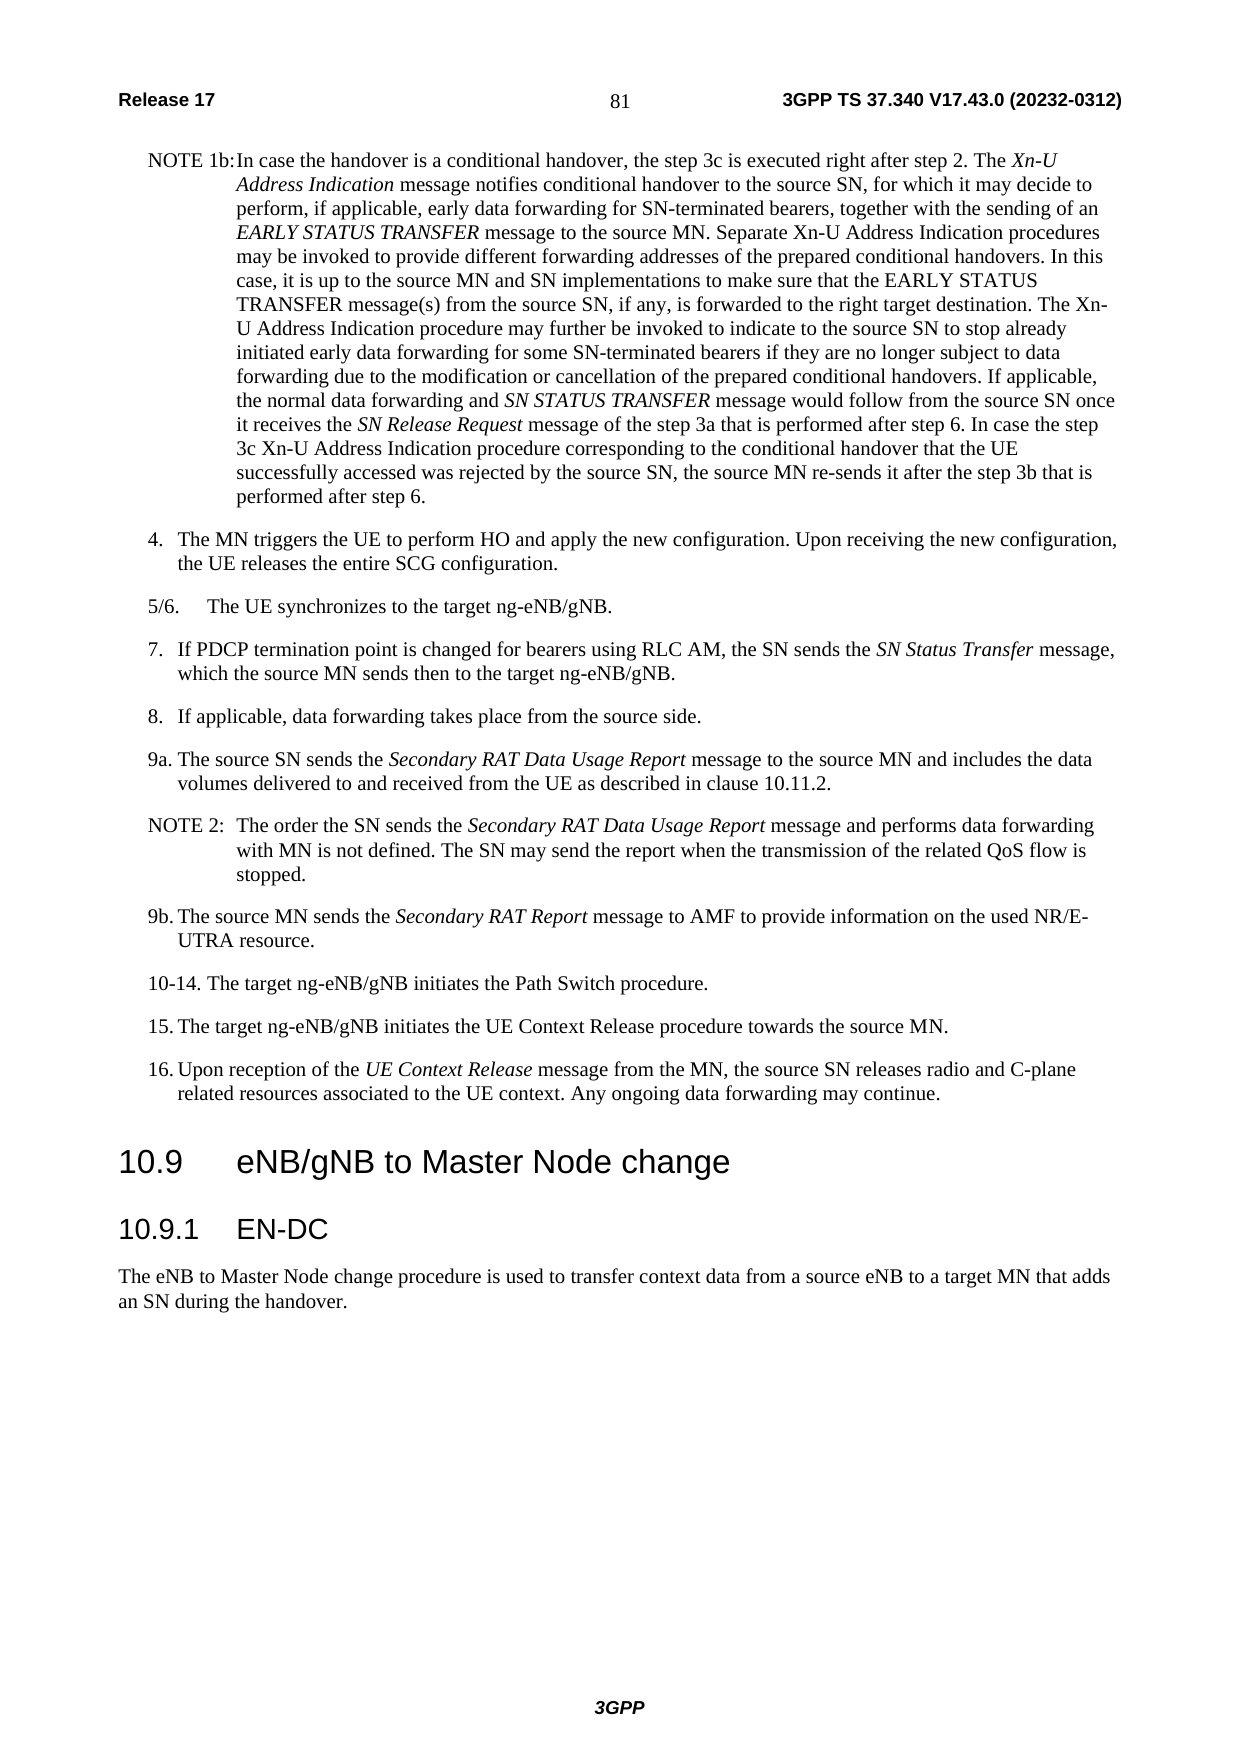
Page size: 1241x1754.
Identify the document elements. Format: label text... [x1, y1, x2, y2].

text NOTE 1b: In case the handover is a conditional handover, the step 3c is executed right after step 2. The Xn-U Address Indication message notifies conditional handover to the source SN, for which it may decide to perform, if applicable, early data forwarding for SN-terminated bearers, together with the sending of an EARLY STATUS TRANSFER message to the source MN. Separate Xn-U Address Indication procedures may be invoked to provide different forwarding addresses of the prepared conditional handovers. In this case, it is up to the source MN and SN implementations to make sure that the EARLY STATUS TRANSFER message(s) from the source SN, if any, is forwarded to the right target destination. The Xn-U Address Indication procedure may further be invoked to indicate to the source SN to stop already initiated early data forwarding for some SN-terminated bearers if they are no longer subject to data forwarding due to the modification or cancellation of the prepared conditional handovers. If applicable, the normal data forwarding and SN STATUS TRANSFER message would follow from the source SN once it receives the SN Release Request message of the step 3a that is performed after step 6. In case the step 3c Xn-U Address Indication procedure corresponding to the conditional handover that the UE successfully accessed was rejected by the source SN, the source MN re-sends it after the step 3b that is performed after step 6. [148, 147, 1122, 508]
text 10-14. The target ng-eNB/gNB initiates the Path Switch procedure. [148, 971, 1122, 995]
text 9a. The source SN sends the Secondary RAT Data Usage Report message to the source MN and includes the data volumes delivered to and received from the UE as described in clause 10.11.2. [148, 747, 1122, 795]
subtitle 10.9.1 EN-DC [118, 1212, 1122, 1246]
text 4. The MN triggers the UE to perform HO and apply the new configuration. Upon receiving the new configuration, the UE releases the entire SCG configuration. [148, 527, 1122, 575]
text 8. If applicable, data forwarding takes place from the source side. [148, 704, 1122, 728]
subtitle 10.9 eNB/gNB to Master Node change [118, 1142, 1122, 1181]
text The eNB to Master Node change procedure is used to transfer context data from a source eNB to a target MN that adds an SN during the handover. [118, 1264, 1122, 1313]
text 15. The target ng-eNB/gNB initiates the UE Context Release procedure towards the source MN. [148, 1014, 1122, 1038]
text 5/6. The UE synchronizes to the target ng-eNB/gNB. [148, 594, 1122, 618]
text NOTE 2: The order the SN sends the Secondary RAT Data Usage Report message and performs data forwarding with MN is not defined. The SN may send the report when the transmission of the related QoS flow is stopped. [148, 813, 1122, 886]
text 9b. The source MN sends the Secondary RAT Report message to AMF to provide information on the used NR/E-UTRA resource. [148, 904, 1122, 952]
text 7. If PDCP termination point is changed for bearers using RLC AM, the SN sends the SN Status Transfer message, which the source MN sends then to the target ng-eNB/gNB. [148, 637, 1122, 685]
text 16. Upon reception of the UE Context Release message from the MN, the source SN releases radio and C-plane related resources associated to the UE context. Any ongoing data forwarding may continue. [148, 1057, 1122, 1105]
